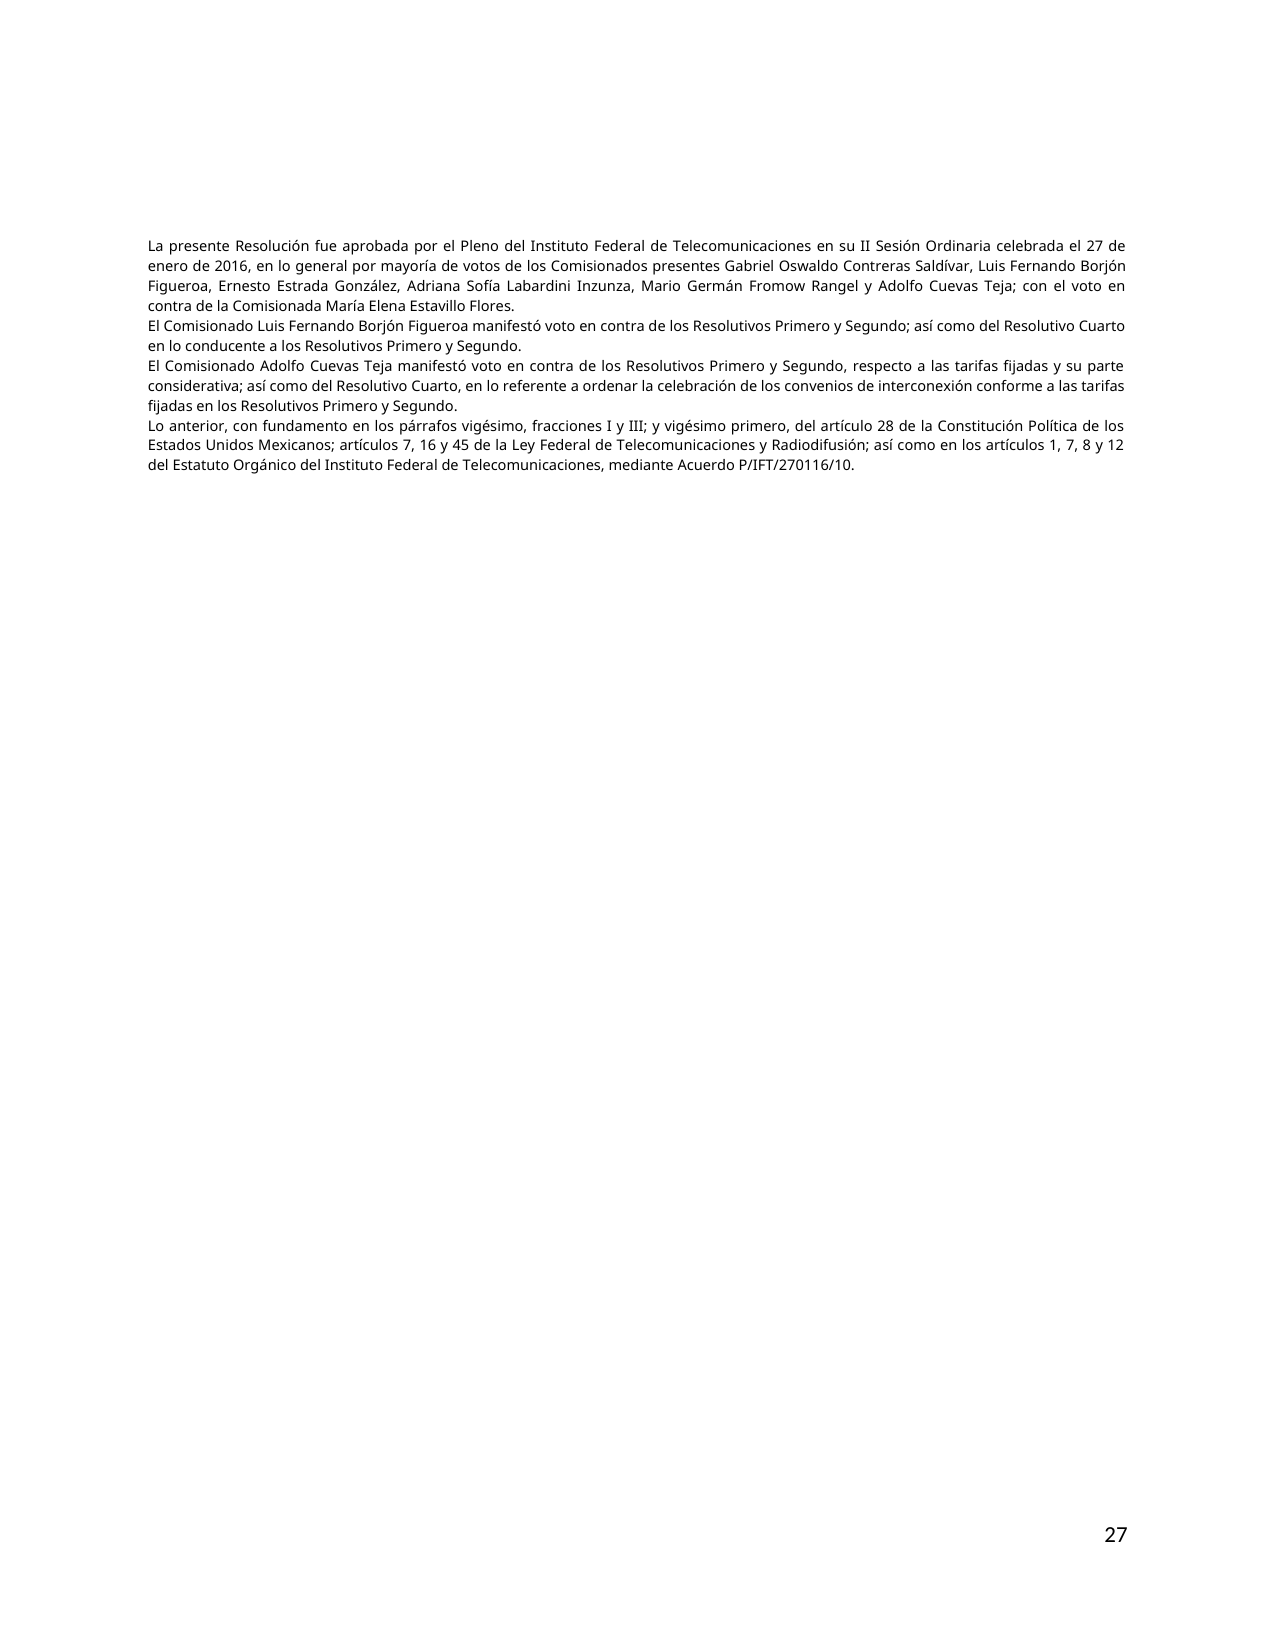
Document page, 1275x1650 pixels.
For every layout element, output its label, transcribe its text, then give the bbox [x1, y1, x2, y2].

text Lo anterior, con fundamento en los párrafos vigésimo, fracciones I y III; y vigésimo primero, del artículo 28 de la Constitución Política de los Estados Unidos Mexicanos; artículos 7, 16 y 45 de la Ley Federal de Telecomunicaciones y Radiodifusión; así como en los artículos 1, 7, 8 y 12 del Estatuto Orgánico del Instituto Federal de Telecomunicaciones, mediante Acuerdo P/IFT/270116/10. [148, 415, 1127, 475]
text La presente Resolución fue aprobada por el Pleno del Instituto Federal de Telecomunicaciones en su II Sesión Ordinaria celebrada el 27 de enero de 2016, en lo general por mayoría de votos de los Comisionados presentes Gabriel Oswaldo Contreras Saldívar, Luis Fernando Borjón Figueroa, Ernesto Estrada González, Adriana Sofía Labardini Inzunza, Mario Germán Fromow Rangel y Adolfo Cuevas Teja; con el voto en contra de la Comisionada María Elena Estavillo Flores. [148, 236, 1127, 316]
text El Comisionado Luis Fernando Borjón Figueroa manifestó voto en contra de los Resolutivos Primero y Segundo; así como del Resolutivo Cuarto en lo conducente a los Resolutivos Primero y Segundo. [148, 316, 1127, 356]
text El Comisionado Adolfo Cuevas Teja manifestó voto en contra de los Resolutivos Primero y Segundo, respecto a las tarifas fijadas y su parte considerativa; así como del Resolutivo Cuarto, en lo referente a ordenar la celebración de los convenios de interconexión conforme a las tarifas fijadas en los Resolutivos Primero y Segundo. [148, 356, 1127, 415]
